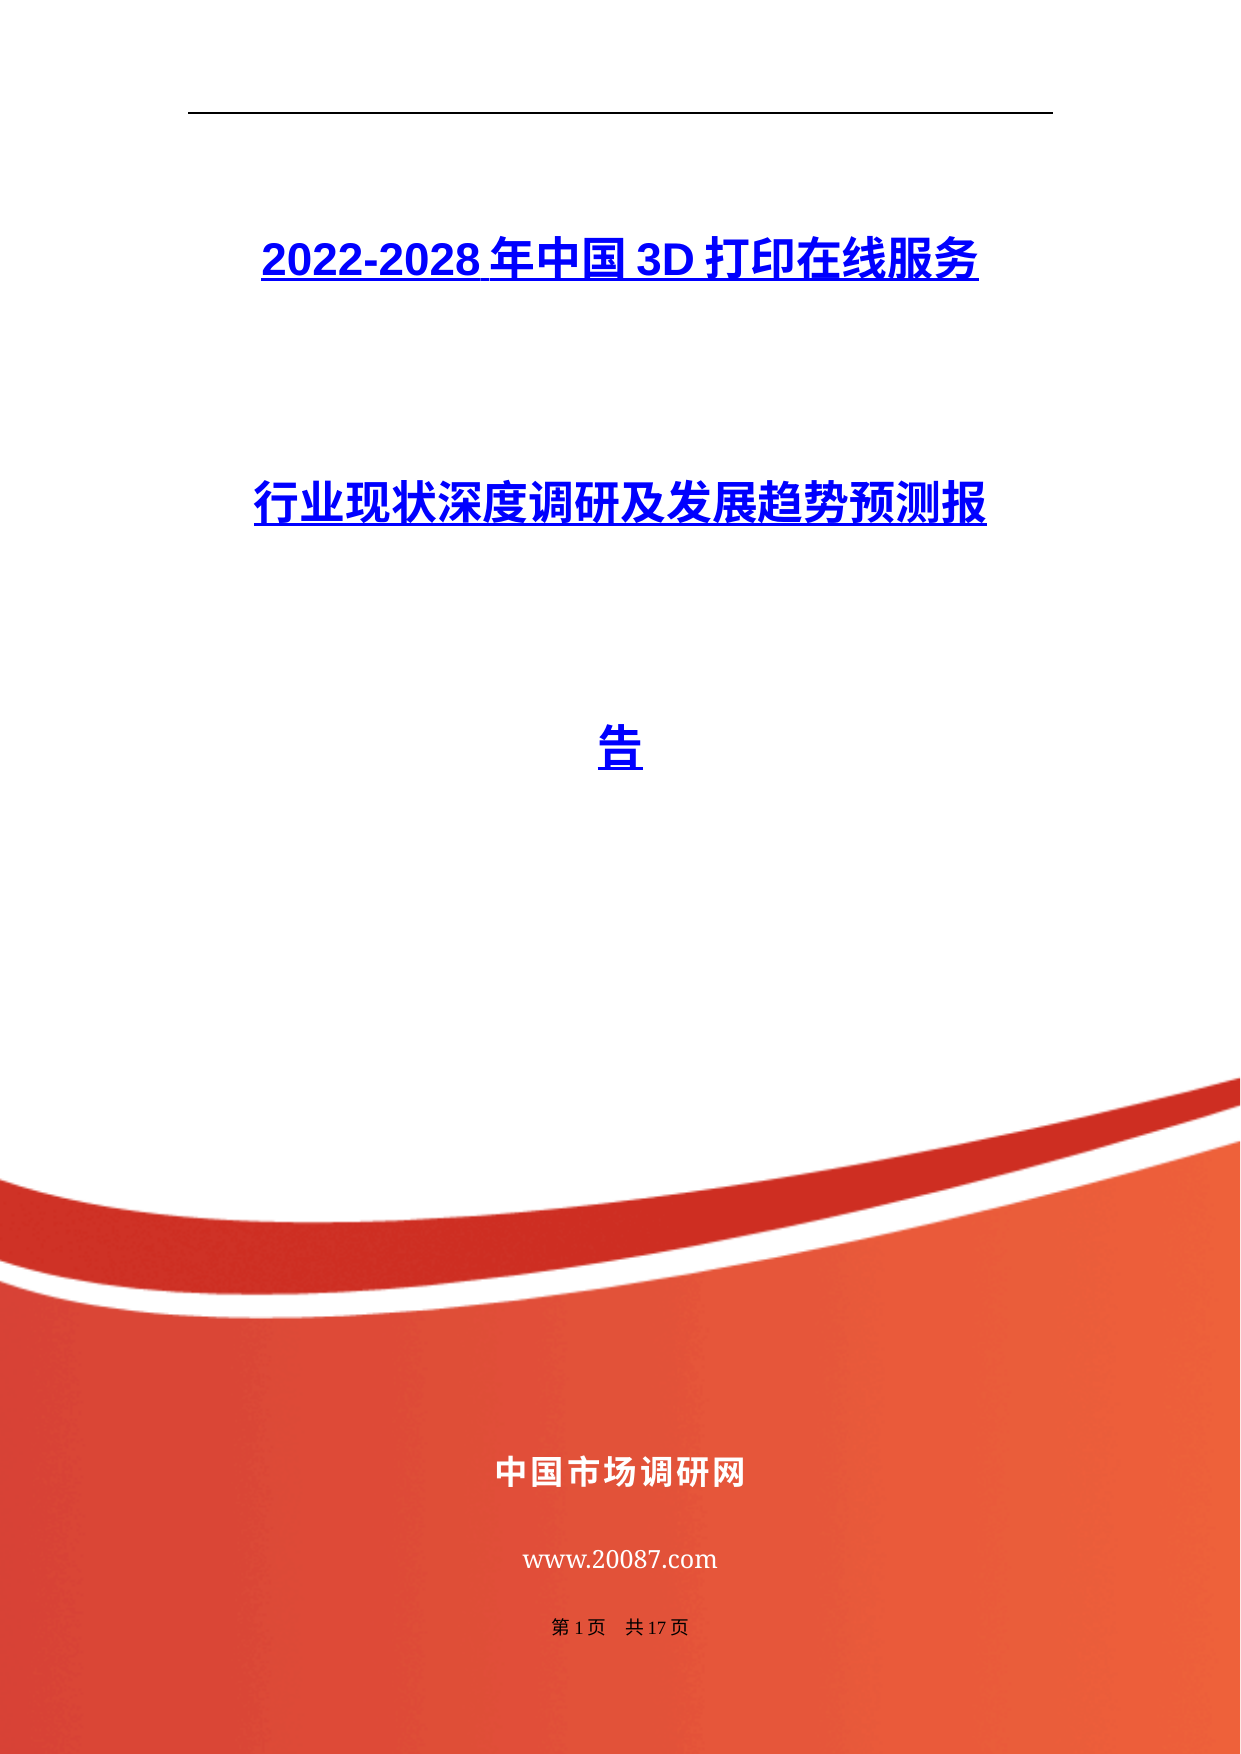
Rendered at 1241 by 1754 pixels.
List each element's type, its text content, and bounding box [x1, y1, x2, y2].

table_header 2022-2028年中国3D打印在线服务行业现状深度调研及发展趋势预测报告 [188, 207, 1053, 871]
text www.20087.com [187, 1526, 1053, 1591]
subtitle 中国市场调研网 [187, 1437, 1053, 1502]
picture [0, 1006, 1241, 1754]
